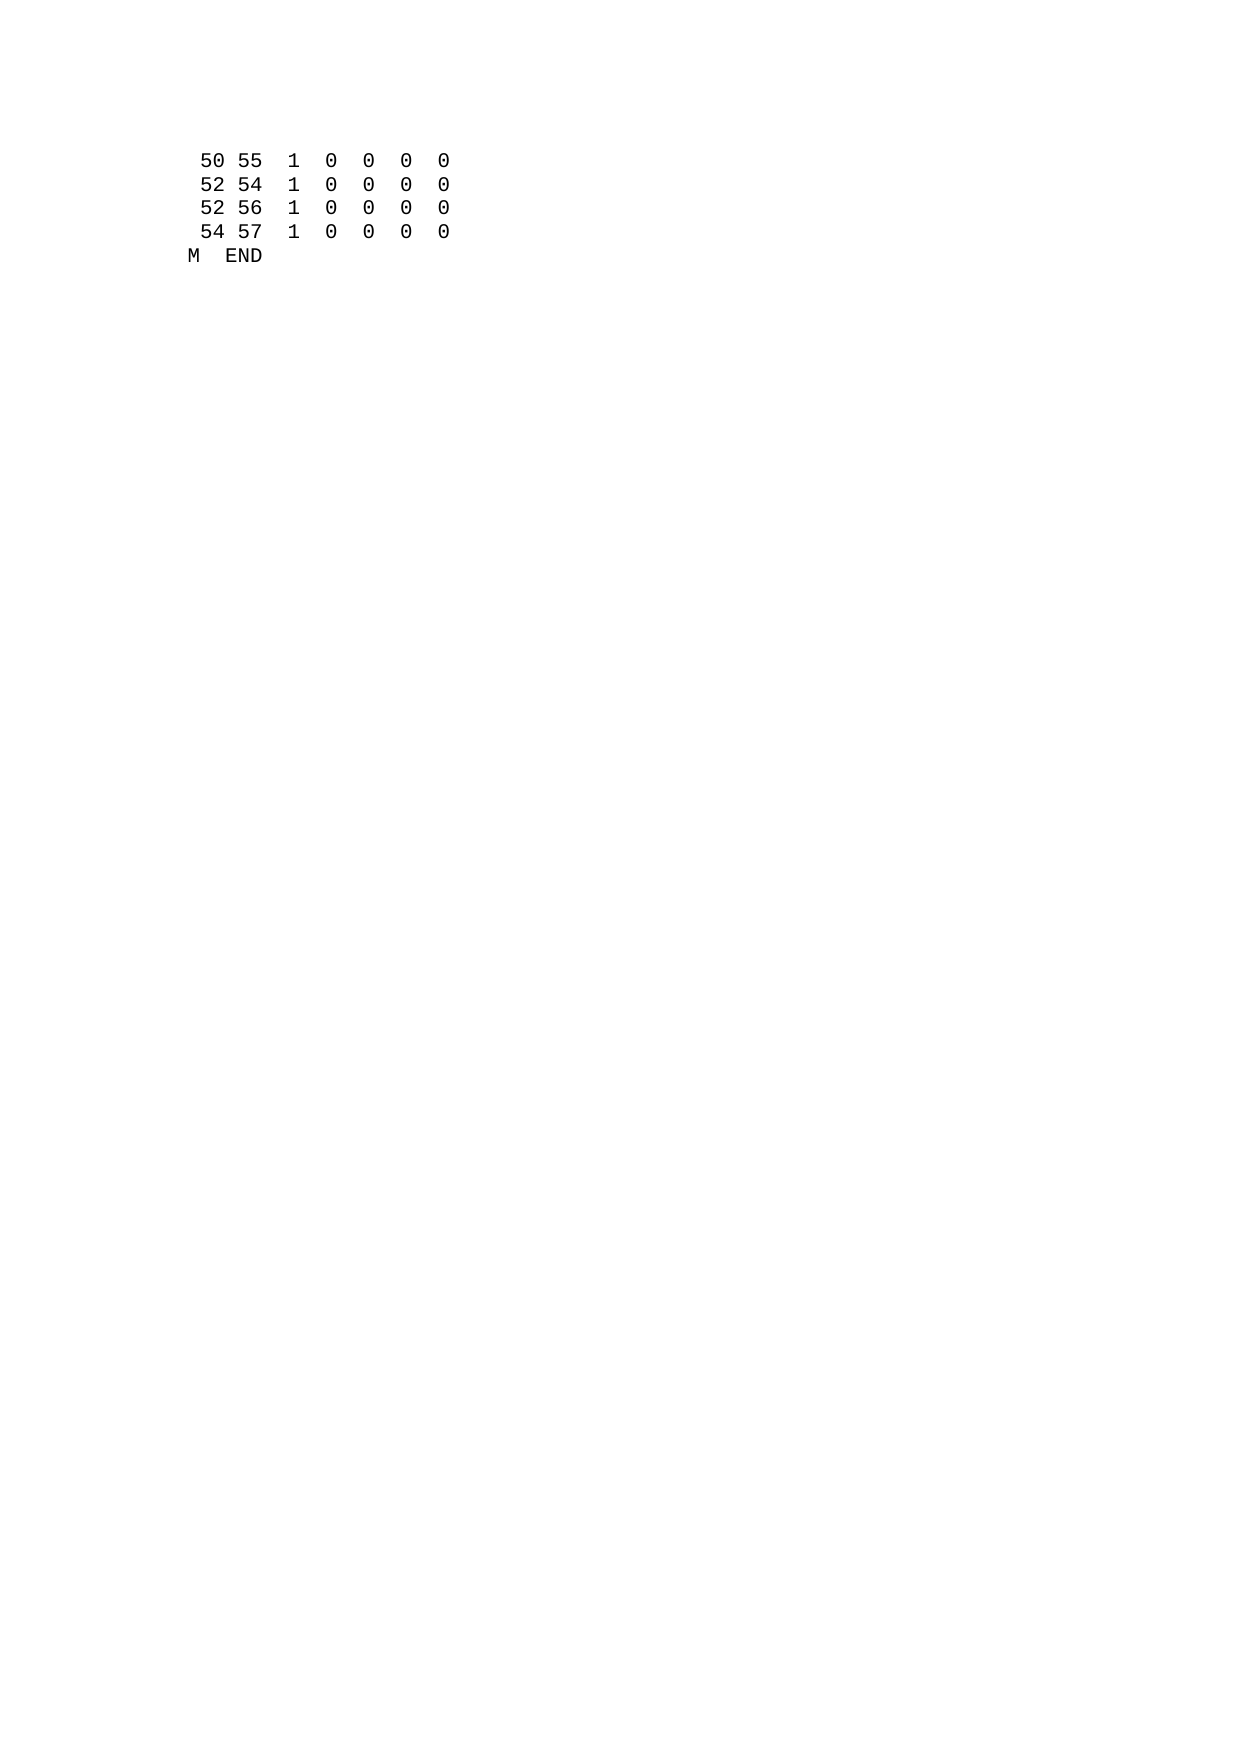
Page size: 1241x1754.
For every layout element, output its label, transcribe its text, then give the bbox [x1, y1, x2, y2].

text 52 56 1 0 0 0 0 [187, 197, 1053, 221]
text M END [187, 244, 1053, 268]
text 54 57 1 0 0 0 0 [187, 221, 1053, 244]
text 50 55 1 0 0 0 0 [187, 150, 1053, 174]
text 52 54 1 0 0 0 0 [187, 174, 1053, 197]
